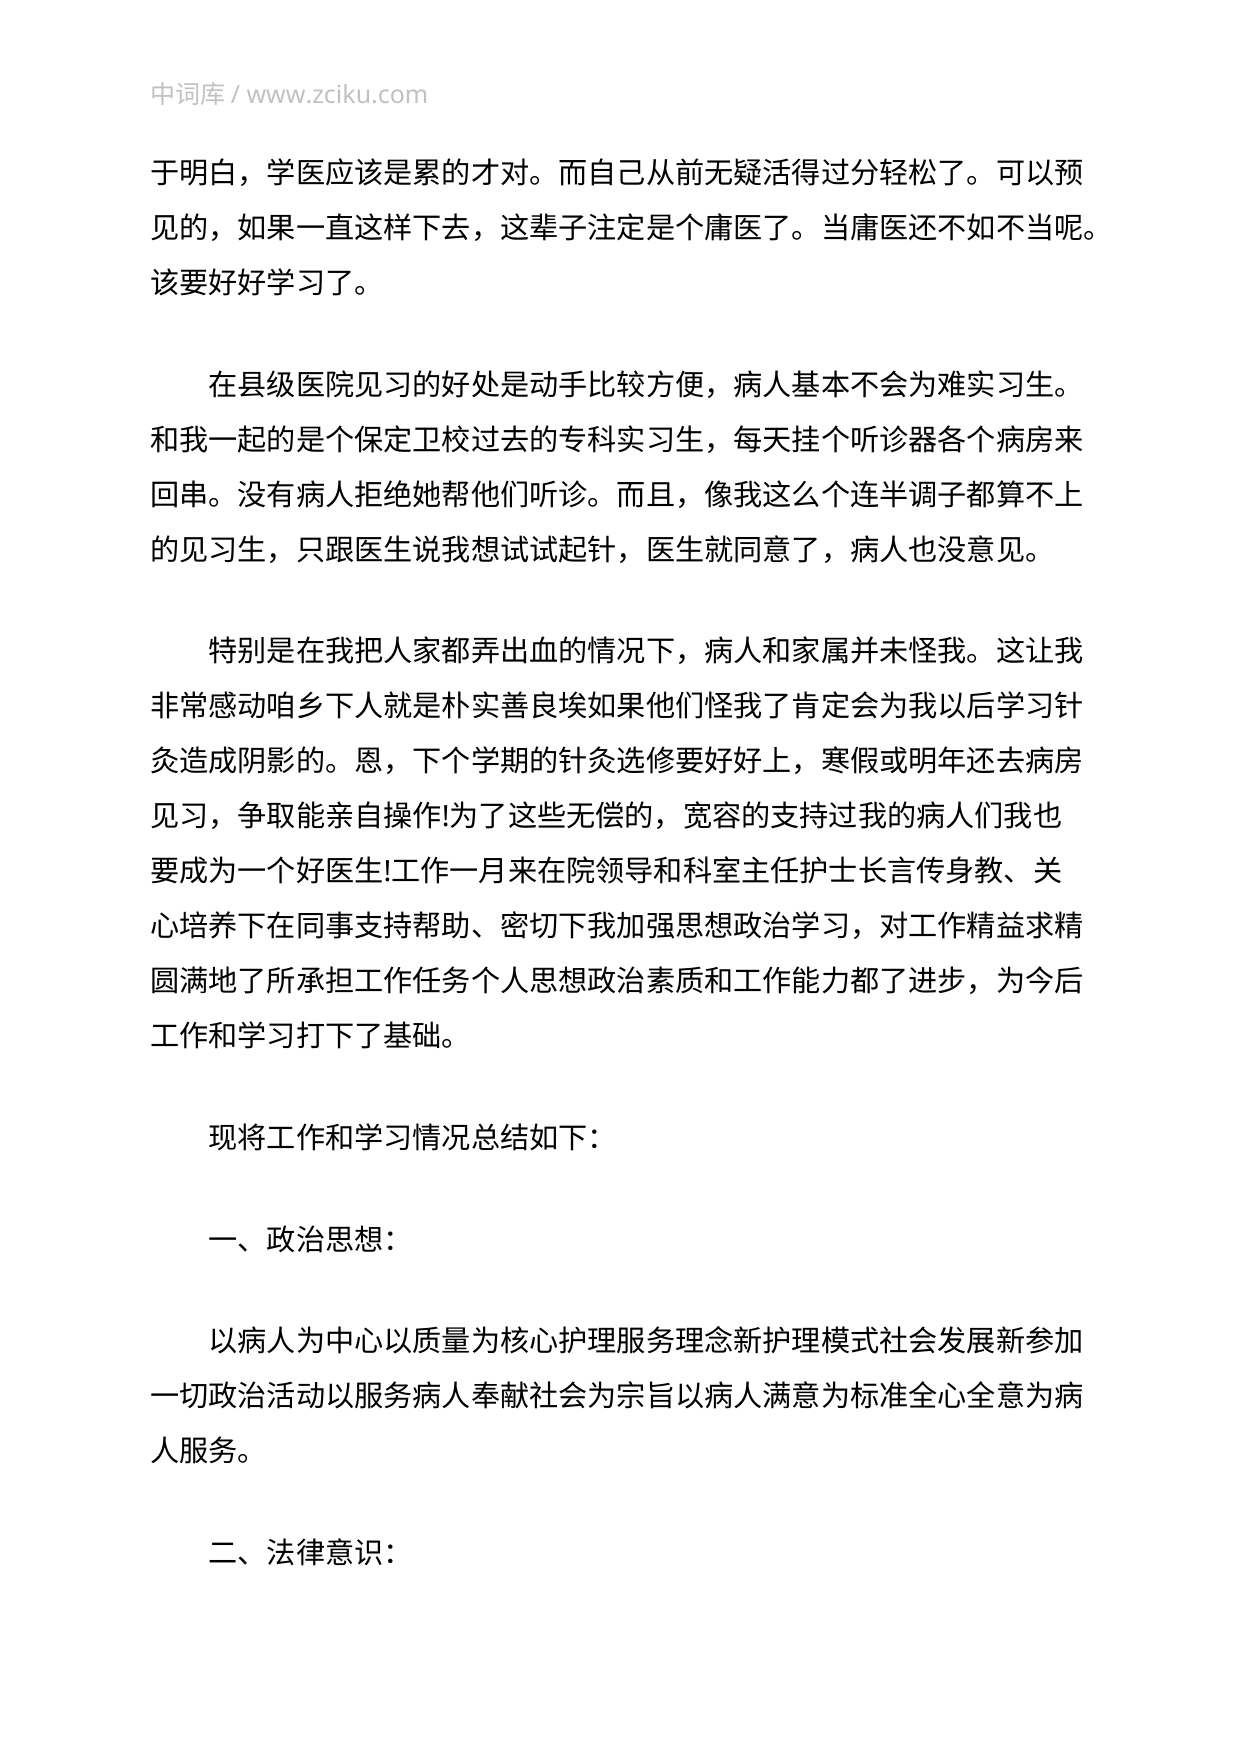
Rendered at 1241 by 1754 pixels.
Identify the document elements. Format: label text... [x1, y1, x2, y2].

text 特别是在我把人家都弄出血的情况下，病人和家属并未怪我。这让我非常感动咱乡下人就是朴实善良埃如果他们怪我了肯定会为我以后学习针灸造成阴影的。恩，下个学期的针灸选修要好好上，寒假或明年还去病房见习，争取能亲自操作!为了这些无偿的，宽容的支持过我的病人们我也要成为一个好医生!工作一月来在院领导和科室主任护士长言传身教、关心培养下在同事支持帮助、密切下我加强思想政治学习，对工作精益求精圆满地了所承担工作任务个人思想政治素质和工作能力都了进步，为今后工作和学习打下了基础。 [150, 628, 1090, 1055]
text 现将工作和学习情况总结如下： [150, 1114, 1090, 1157]
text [150, 150, 1090, 302]
text 以病人为中心以质量为核心护理服务理念新护理模式社会发展新参加一切政治活动以服务病人奉献社会为宗旨以病人满意为标准全心全意为病人服务。 [150, 1318, 1090, 1470]
text 二、法律意识： [150, 1529, 1090, 1572]
text 一、政治思想： [150, 1216, 1090, 1258]
text 在县级医院见习的好处是动手比较方便，病人基本不会为难实习生。和我一起的是个保定卫校过去的专科实习生，每天挂个听诊器各个病房来回串。没有病人拒绝她帮他们听诊。而且，像我这么个连半调子都算不上的见习生，只跟医生说我想试试起针，医生就同意了，病人也没意见。 [150, 362, 1090, 568]
